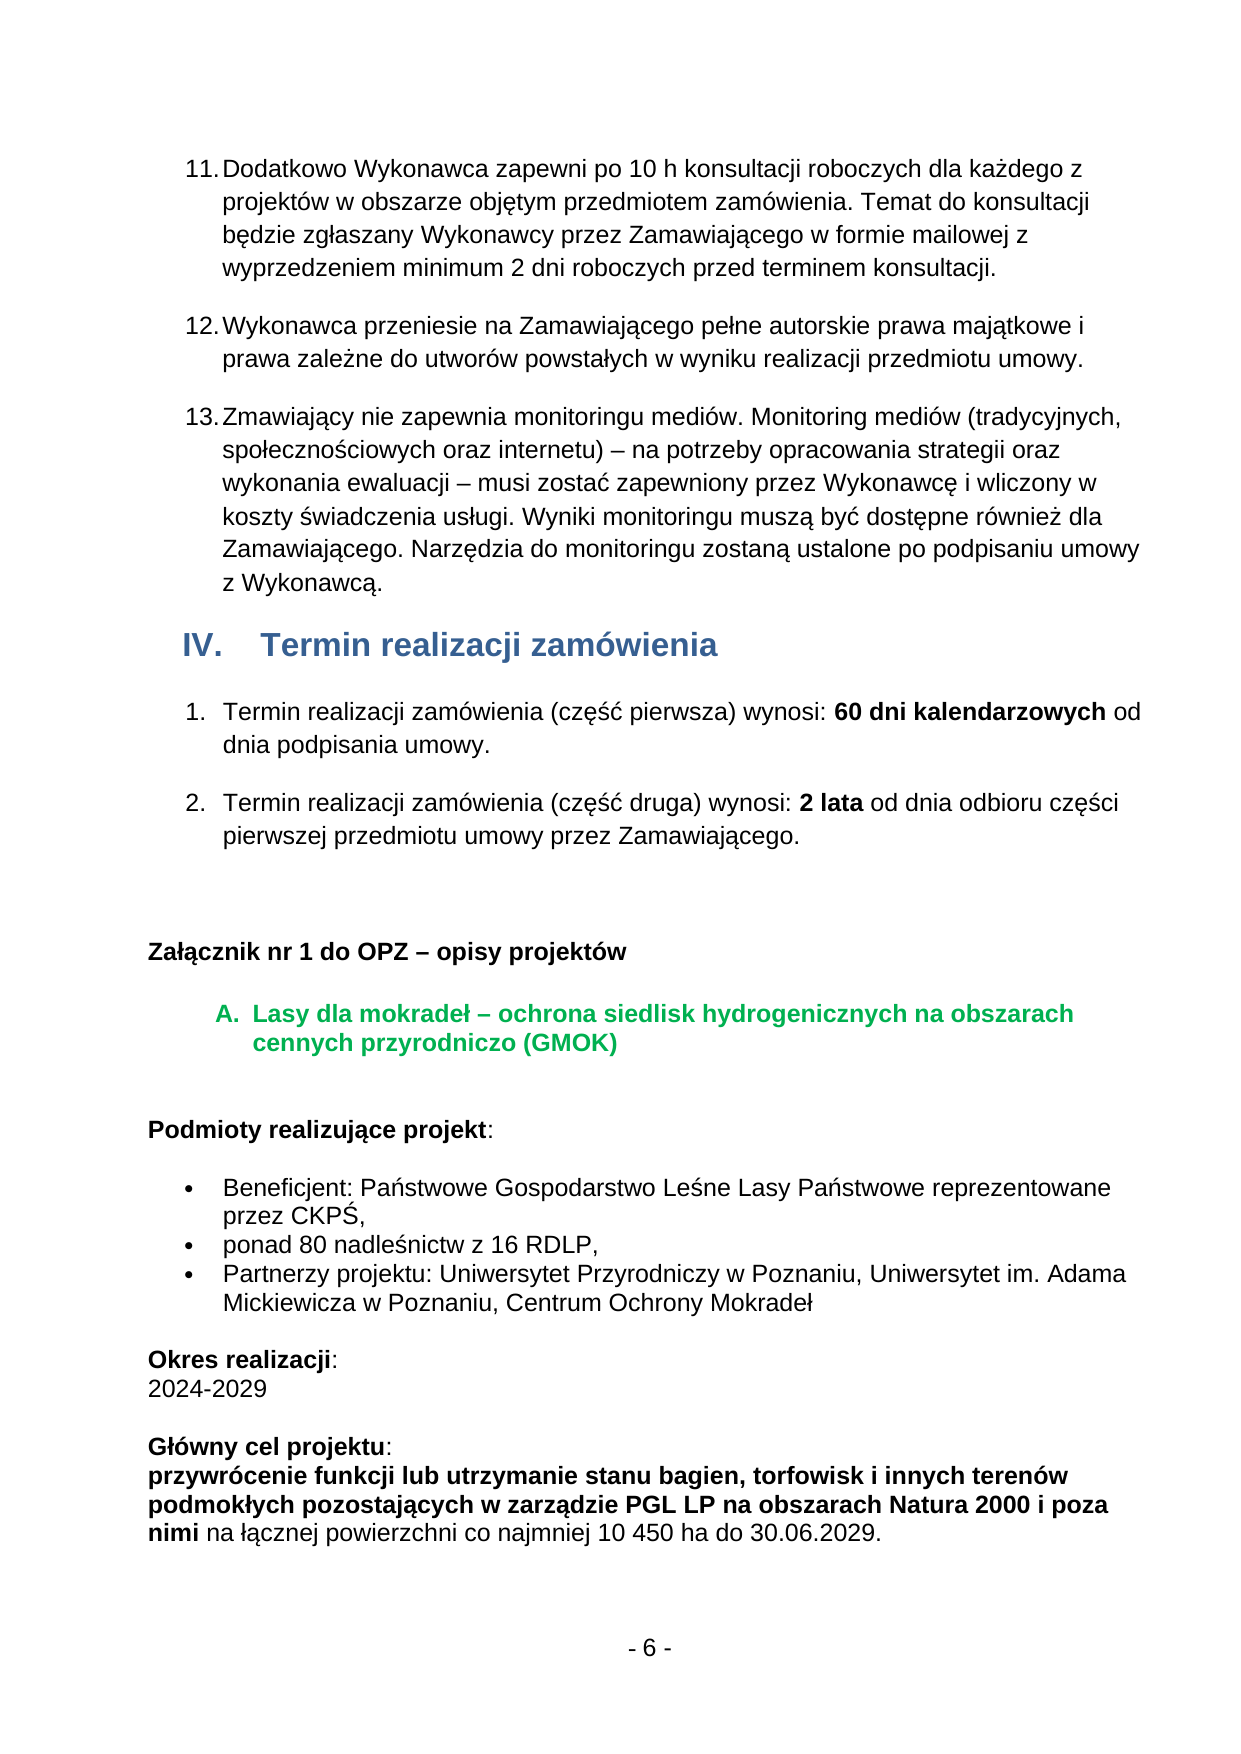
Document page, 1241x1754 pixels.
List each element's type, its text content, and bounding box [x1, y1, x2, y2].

text Podmioty realizujące projekt: [148, 1086, 1152, 1143]
list Termin realizacji zamówienia (część pierwsza) wynosi: 60 dni kalendarzowych od dnia podpisania umowy. [185, 697, 1152, 759]
list Termin realizacji zamówienia (część druga) wynosi: 2 lata od dnia odbioru części pierwszej przedmiotu umowy przez Zamawiającego. [185, 788, 1152, 850]
text Okres realizacji: 2024-2029 [148, 1346, 1152, 1403]
list Zmawiający nie zapewnia monitoringu mediów. Monitoring mediów (tradycyjnych, społecznościowych oraz internetu) – na potrzeby opracowania strategii oraz wykonania ewaluacji – musi zostać zapewniony przez Wykonawcę i wliczony w koszty świadczenia usługi. Wyniki monitoringu muszą być dostępne również dla Zamawiającego. Narzędzia do monitoringu zostaną ustalone po podpisaniu umowy z Wykonawcą. [185, 402, 1152, 596]
list Dodatkowo Wykonawca zapewni po 10 h konsultacji roboczych dla każdego z projektów w obszarze objętym przedmiotem zamówienia. Temat do konsultacji będzie zgłaszany Wykonawcy przez Zamawiającego w formie mailowej z wyprzedzeniem minimum 2 dni roboczych przed terminem konsultacji. [185, 154, 1152, 282]
subtitle Termin realizacji zamówienia [223, 626, 1152, 664]
list ponad 80 nadleśnictw z 16 RDLP, [185, 1230, 1152, 1259]
list Lasy dla mokradeł – ochrona siedlisk hydrogenicznych na obszarach cennych przyrodniczo (GMOK) [215, 999, 1152, 1057]
text Załącznik nr 1 do OPZ – opisy projektów [148, 937, 1152, 966]
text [148, 1432, 1152, 1547]
list Partnerzy projektu: Uniwersytet Przyrodniczy w Poznaniu, Uniwersytet im. Adama Mickiewicza w Poznaniu, Centrum Ochrony Mokradeł [185, 1259, 1152, 1316]
list Beneficjent: Państwowe Gospodarstwo Leśne Lasy Państwowe reprezentowane przez CKPŚ, [185, 1173, 1152, 1230]
list Wykonawca przeniesie na Zamawiającego pełne autorskie prawa majątkowe i prawa zależne do utworów powstałych w wyniku realizacji przedmiotu umowy. [185, 311, 1152, 373]
